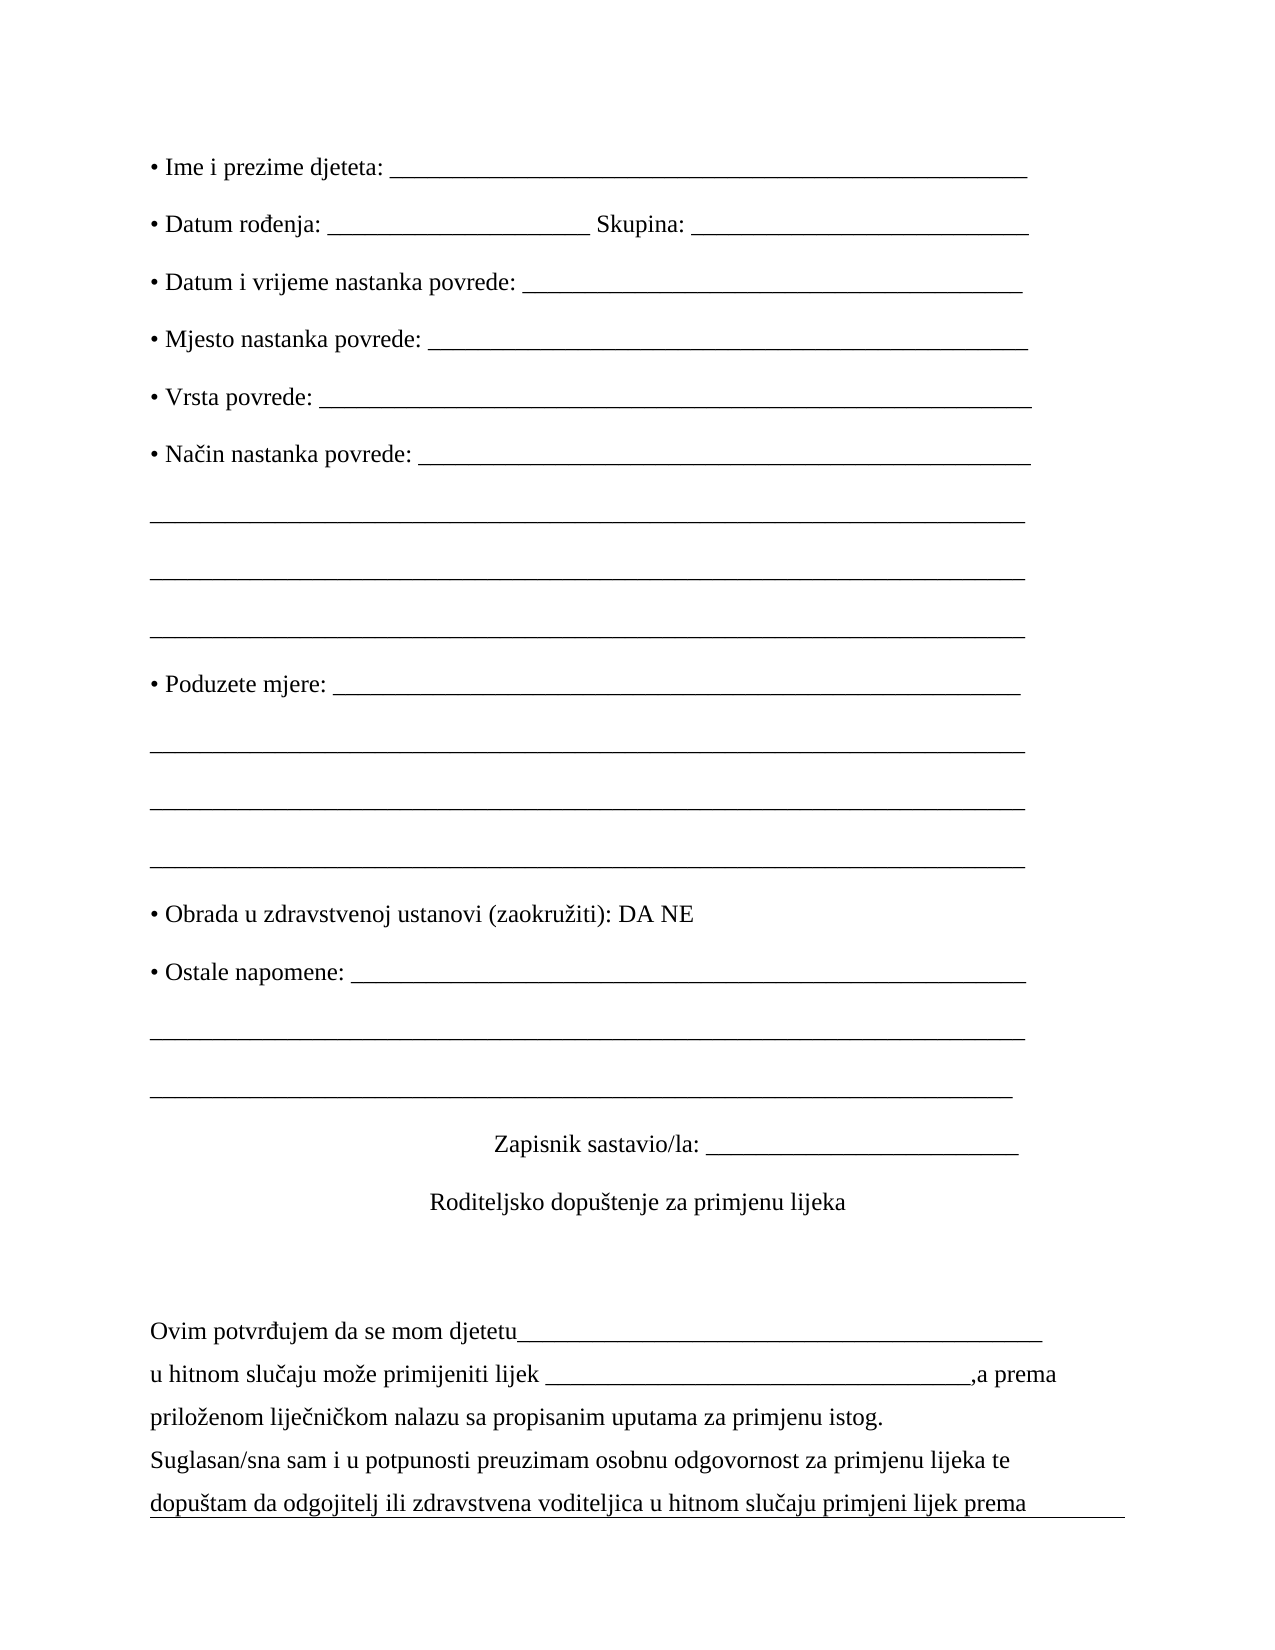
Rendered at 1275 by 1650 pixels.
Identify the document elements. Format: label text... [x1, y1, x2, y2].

text Zapisnik sastavio/la: _________________________ [150, 1129, 1125, 1158]
text dopuštam da odgojitelj ili zdravstvena voditeljica u hitnom slučaju primjeni lijek prema [150, 1488, 1125, 1517]
text • Mjesto nastanka povrede: ________________________________________________ [150, 324, 1125, 353]
text ______________________________________________________________________ [150, 497, 1125, 525]
text u hitnom slučaju može primijeniti lijek __________________________________,a prema priloženom liječničkom nalazu sa propisanim uputama za primjenu istog. [150, 1359, 1125, 1431]
text ______________________________________________________________________ [150, 612, 1125, 640]
text • Poduzete mjere: _______________________________________________________ [150, 669, 1125, 698]
text ______________________________________________________________________ [150, 554, 1125, 583]
text ______________________________________________________________________ [150, 784, 1125, 813]
text Roditeljsko dopuštenje za primjenu lijeka [150, 1187, 1125, 1215]
text • Datum i vrijeme nastanka povrede: ________________________________________ [150, 267, 1125, 295]
text • Način nastanka povrede: _________________________________________________ [150, 439, 1125, 468]
text • Ostale napomene: ______________________________________________________ [150, 957, 1125, 985]
text _____________________________________________________________________ [150, 1072, 1125, 1100]
text ______________________________________________________________________ [150, 842, 1125, 870]
text • Vrsta povrede: _________________________________________________________ [150, 382, 1125, 410]
text ______________________________________________________________________ [150, 1014, 1125, 1043]
text Suglasan/sna sam i u potpunosti preuzimam osobnu odgovornost za primjenu lijeka te [150, 1445, 1125, 1474]
text Ovim potvrđujem da se mom djetetu__________________________________________ [150, 1316, 1125, 1345]
text • Datum rođenja: _____________________ Skupina: ___________________________ [150, 209, 1125, 238]
text • Obrada u zdravstvenoj ustanovi (zaokružiti): DA NE [150, 899, 1125, 928]
text ______________________________________________________________________ [150, 727, 1125, 755]
text • Ime i prezime djeteta: ___________________________________________________ [150, 152, 1125, 180]
